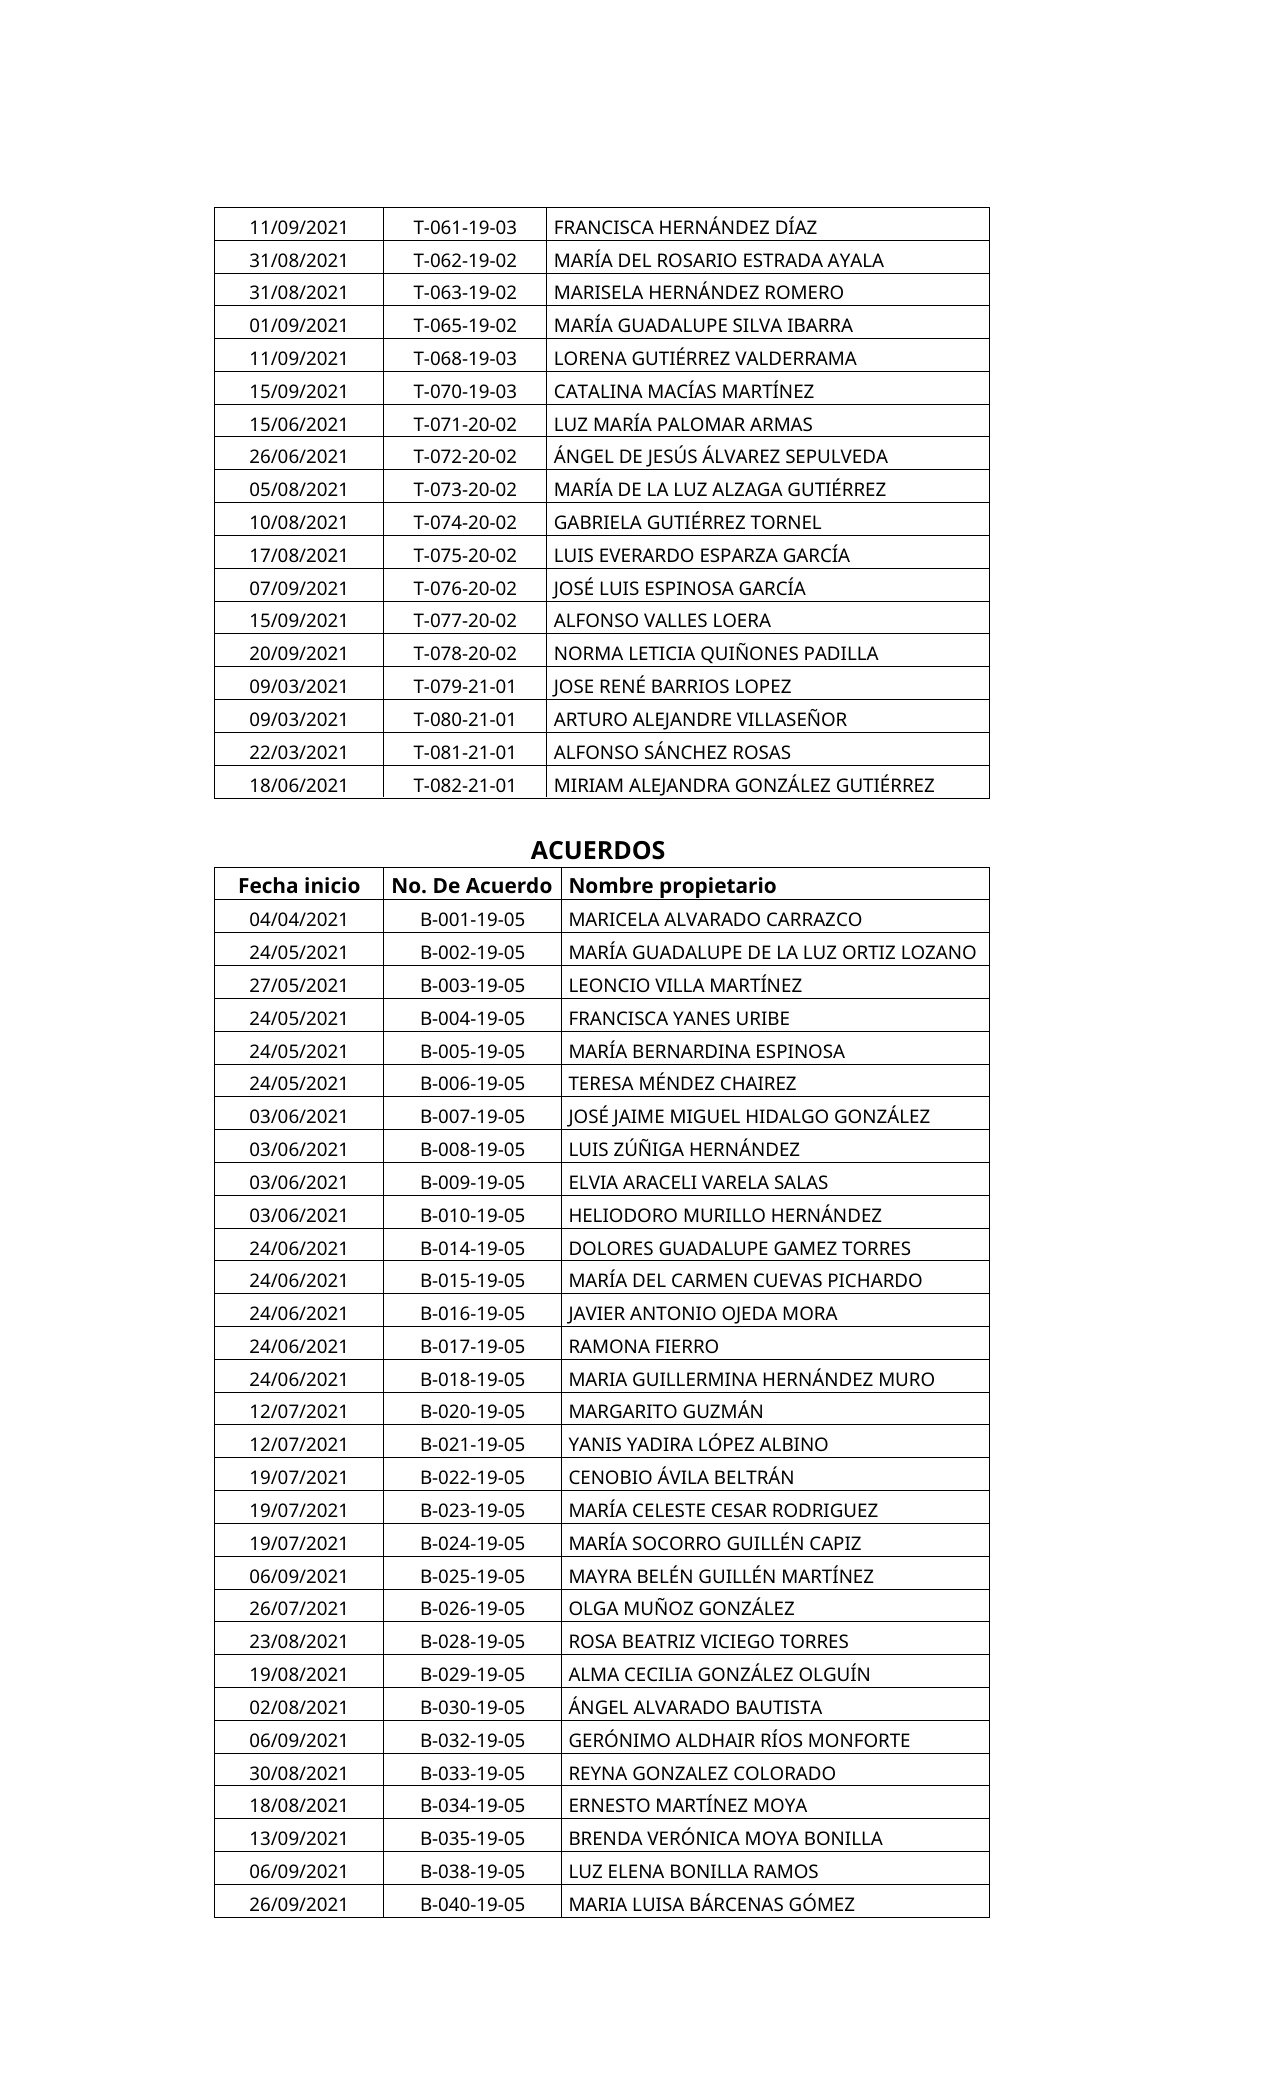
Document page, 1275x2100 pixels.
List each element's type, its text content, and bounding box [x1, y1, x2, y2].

table_cell 24/05/2021 [215, 1032, 383, 1063]
table_cell ALFONSO VALLES LOERA [547, 602, 989, 633]
table_cell T-068-19-03 [384, 339, 546, 371]
table_cell 18/08/2021 [215, 1786, 383, 1818]
table_cell GERÓNIMO ALDHAIR RÍOS MONFORTE [562, 1721, 989, 1752]
table_cell JAVIER ANTONIO OJEDA MORA [562, 1294, 989, 1326]
table_cell B-034-19-05 [384, 1786, 561, 1818]
table_cell 18/06/2021 [215, 766, 383, 797]
table_cell 19/07/2021 [215, 1524, 383, 1556]
table_cell 03/06/2021 [215, 1163, 383, 1195]
table_cell 20/09/2021 [215, 634, 383, 666]
table_cell ALMA CECILIA GONZÁLEZ OLGUÍN [562, 1655, 989, 1687]
table_cell T-063-19-02 [384, 274, 546, 305]
table_cell B-024-19-05 [384, 1524, 561, 1556]
table_cell B-004-19-05 [384, 999, 561, 1031]
table_cell MARIA LUISA BÁRCENAS GÓMEZ [562, 1885, 989, 1917]
table_cell 09/03/2021 [215, 700, 383, 732]
table_cell ÁNGEL DE JESÚS ÁLVAREZ SEPULVEDA [547, 437, 989, 469]
table_cell ALFONSO SÁNCHEZ ROSAS [547, 733, 989, 764]
table_cell 06/09/2021 [215, 1721, 383, 1752]
table_cell ROSA BEATRIZ VICIEGO TORRES [562, 1622, 989, 1654]
table_cell B-022-19-05 [384, 1458, 561, 1490]
table_cell LUIS ZÚÑIGA HERNÁNDEZ [562, 1130, 989, 1162]
table_cell T-082-21-01 [384, 766, 546, 797]
table_cell 22/03/2021 [215, 733, 383, 764]
table_cell 03/06/2021 [215, 1097, 383, 1129]
table_cell B-026-19-05 [384, 1590, 561, 1621]
table_cell B-029-19-05 [384, 1655, 561, 1687]
table_cell T-077-20-02 [384, 602, 546, 633]
table_cell B-003-19-05 [384, 966, 561, 998]
table_cell 19/07/2021 [215, 1458, 383, 1490]
table_cell B-020-19-05 [384, 1393, 561, 1424]
table_cell REYNA GONZALEZ COLORADO [562, 1754, 989, 1785]
table_cell B-006-19-05 [384, 1065, 561, 1096]
table_cell 15/09/2021 [215, 602, 383, 633]
table_cell MARÍA DEL CARMEN CUEVAS PICHARDO [562, 1261, 989, 1293]
table_cell T-073-20-02 [384, 470, 546, 502]
table_cell B-017-19-05 [384, 1327, 561, 1359]
table_cell B-030-19-05 [384, 1688, 561, 1720]
table_cell MARISELA HERNÁNDEZ ROMERO [547, 274, 989, 305]
table_cell MARÍA BERNARDINA ESPINOSA [562, 1032, 989, 1063]
table_cell B-014-19-05 [384, 1229, 561, 1260]
table_cell 31/08/2021 [215, 274, 383, 305]
table_cell HELIODORO MURILLO HERNÁNDEZ [562, 1196, 989, 1227]
table_cell FRANCISCA HERNÁNDEZ DÍAZ [547, 208, 989, 239]
table_cell T-081-21-01 [384, 733, 546, 764]
table_cell 24/06/2021 [215, 1294, 383, 1326]
table_cell 24/06/2021 [215, 1261, 383, 1293]
table_cell 15/06/2021 [215, 405, 383, 436]
table_cell T-078-20-02 [384, 634, 546, 666]
table_cell 12/07/2021 [215, 1425, 383, 1457]
table_header Nombre propietario [562, 868, 989, 899]
table_cell B-021-19-05 [384, 1425, 561, 1457]
table_cell 23/08/2021 [215, 1622, 383, 1654]
table_cell MARGARITO GUZMÁN [562, 1393, 989, 1424]
table_cell JOSÉ LUIS ESPINOSA GARCÍA [547, 569, 989, 601]
table_cell MARICELA ALVARADO CARRAZCO [562, 900, 989, 932]
table_cell 15/09/2021 [215, 372, 383, 404]
table_cell B-015-19-05 [384, 1261, 561, 1293]
table_cell MAYRA BELÉN GUILLÉN MARTÍNEZ [562, 1557, 989, 1588]
table_cell 02/08/2021 [215, 1688, 383, 1720]
table_cell 31/08/2021 [215, 241, 383, 272]
table_cell T-076-20-02 [384, 569, 546, 601]
table_cell 24/05/2021 [215, 1065, 383, 1096]
table_cell RAMONA FIERRO [562, 1327, 989, 1359]
table_cell 26/09/2021 [215, 1885, 383, 1917]
table_header Fecha inicio [215, 868, 383, 899]
table_cell LUIS EVERARDO ESPARZA GARCÍA [547, 536, 989, 568]
table_cell B-010-19-05 [384, 1196, 561, 1227]
table_cell BRENDA VERÓNICA MOYA BONILLA [562, 1819, 989, 1851]
table_cell MARÍA DEL ROSARIO ESTRADA AYALA [547, 241, 989, 272]
table_cell MARÍA DE LA LUZ ALZAGA GUTIÉRREZ [547, 470, 989, 502]
table_cell MARIA GUILLERMINA HERNÁNDEZ MURO [562, 1360, 989, 1392]
table_cell B-009-19-05 [384, 1163, 561, 1195]
table_cell ARTURO ALEJANDRE VILLASEÑOR [547, 700, 989, 732]
table_cell GABRIELA GUTIÉRREZ TORNEL [547, 503, 989, 535]
table_cell 27/05/2021 [215, 966, 383, 998]
table_cell T-075-20-02 [384, 536, 546, 568]
table_cell 12/07/2021 [215, 1393, 383, 1424]
table_cell 19/08/2021 [215, 1655, 383, 1687]
table_header No. De Acuerdo [384, 868, 561, 899]
table_cell B-008-19-05 [384, 1130, 561, 1162]
table_cell ERNESTO MARTÍNEZ MOYA [562, 1786, 989, 1818]
table_cell 24/05/2021 [215, 933, 383, 965]
table_cell 30/08/2021 [215, 1754, 383, 1785]
table_cell MARÍA SOCORRO GUILLÉN CAPIZ [562, 1524, 989, 1556]
table_cell YANIS YADIRA LÓPEZ ALBINO [562, 1425, 989, 1457]
table_cell 17/08/2021 [215, 536, 383, 568]
table_cell 11/09/2021 [215, 208, 383, 239]
table_cell TERESA MÉNDEZ CHAIREZ [562, 1065, 989, 1096]
table_cell 19/07/2021 [215, 1491, 383, 1523]
table_cell T-079-21-01 [384, 667, 546, 699]
table_cell 04/04/2021 [215, 900, 383, 932]
table_cell LEONCIO VILLA MARTÍNEZ [562, 966, 989, 998]
table_cell B-033-19-05 [384, 1754, 561, 1785]
table_cell 09/03/2021 [215, 667, 383, 699]
table_cell 26/06/2021 [215, 437, 383, 469]
table_cell JOSE RENÉ BARRIOS LOPEZ [547, 667, 989, 699]
table_cell B-032-19-05 [384, 1721, 561, 1752]
table_cell NORMA LETICIA QUIÑONES PADILLA [547, 634, 989, 666]
table_cell B-007-19-05 [384, 1097, 561, 1129]
table_cell T-062-19-02 [384, 241, 546, 272]
table_cell 24/06/2021 [215, 1327, 383, 1359]
table_cell T-071-20-02 [384, 405, 546, 436]
table_cell B-038-19-05 [384, 1852, 561, 1884]
table_cell B-002-19-05 [384, 933, 561, 965]
table_cell 24/06/2021 [215, 1360, 383, 1392]
table_cell CENOBIO ÁVILA BELTRÁN [562, 1458, 989, 1490]
table_cell MARÍA GUADALUPE SILVA IBARRA [547, 306, 989, 338]
table_cell T-072-20-02 [384, 437, 546, 469]
table_cell CATALINA MACÍAS MARTÍNEZ [547, 372, 989, 404]
table_cell MIRIAM ALEJANDRA GONZÁLEZ GUTIÉRREZ [547, 766, 989, 797]
table_cell ÁNGEL ALVARADO BAUTISTA [562, 1688, 989, 1720]
table_cell LORENA GUTIÉRREZ VALDERRAMA [547, 339, 989, 371]
table_cell 06/09/2021 [215, 1557, 383, 1588]
table_cell OLGA MUÑOZ GONZÁLEZ [562, 1590, 989, 1621]
table_cell T-080-21-01 [384, 700, 546, 732]
table_cell B-001-19-05 [384, 900, 561, 932]
table_cell MARÍA CELESTE CESAR RODRIGUEZ [562, 1491, 989, 1523]
table_cell B-016-19-05 [384, 1294, 561, 1326]
table_cell 06/09/2021 [215, 1852, 383, 1884]
table_cell B-025-19-05 [384, 1557, 561, 1588]
table_cell 01/09/2021 [215, 306, 383, 338]
table_cell LUZ MARÍA PALOMAR ARMAS [547, 405, 989, 436]
table_cell 13/09/2021 [215, 1819, 383, 1851]
table_cell B-040-19-05 [384, 1885, 561, 1917]
table_cell T-070-19-03 [384, 372, 546, 404]
table_cell B-028-19-05 [384, 1622, 561, 1654]
table_cell B-005-19-05 [384, 1032, 561, 1063]
table_cell T-061-19-03 [384, 208, 546, 239]
table_cell 03/06/2021 [215, 1130, 383, 1162]
table_cell 24/05/2021 [215, 999, 383, 1031]
table_cell JOSÉ JAIME MIGUEL HIDALGO GONZÁLEZ [562, 1097, 989, 1129]
text ACUERDOS [207, 832, 989, 867]
table_cell 26/07/2021 [215, 1590, 383, 1621]
table_cell LUZ ELENA BONILLA RAMOS [562, 1852, 989, 1884]
table_cell FRANCISCA YANES URIBE [562, 999, 989, 1031]
table_cell ELVIA ARACELI VARELA SALAS [562, 1163, 989, 1195]
table_cell T-065-19-02 [384, 306, 546, 338]
table_cell 03/06/2021 [215, 1196, 383, 1227]
table_cell T-074-20-02 [384, 503, 546, 535]
table_cell B-035-19-05 [384, 1819, 561, 1851]
table_cell DOLORES GUADALUPE GAMEZ TORRES [562, 1229, 989, 1260]
table_cell 10/08/2021 [215, 503, 383, 535]
table_cell B-023-19-05 [384, 1491, 561, 1523]
table_cell 05/08/2021 [215, 470, 383, 502]
table_cell 07/09/2021 [215, 569, 383, 601]
table_cell B-018-19-05 [384, 1360, 561, 1392]
table_cell 11/09/2021 [215, 339, 383, 371]
table_cell 24/06/2021 [215, 1229, 383, 1260]
table_cell MARÍA GUADALUPE DE LA LUZ ORTIZ LOZANO [562, 933, 989, 965]
